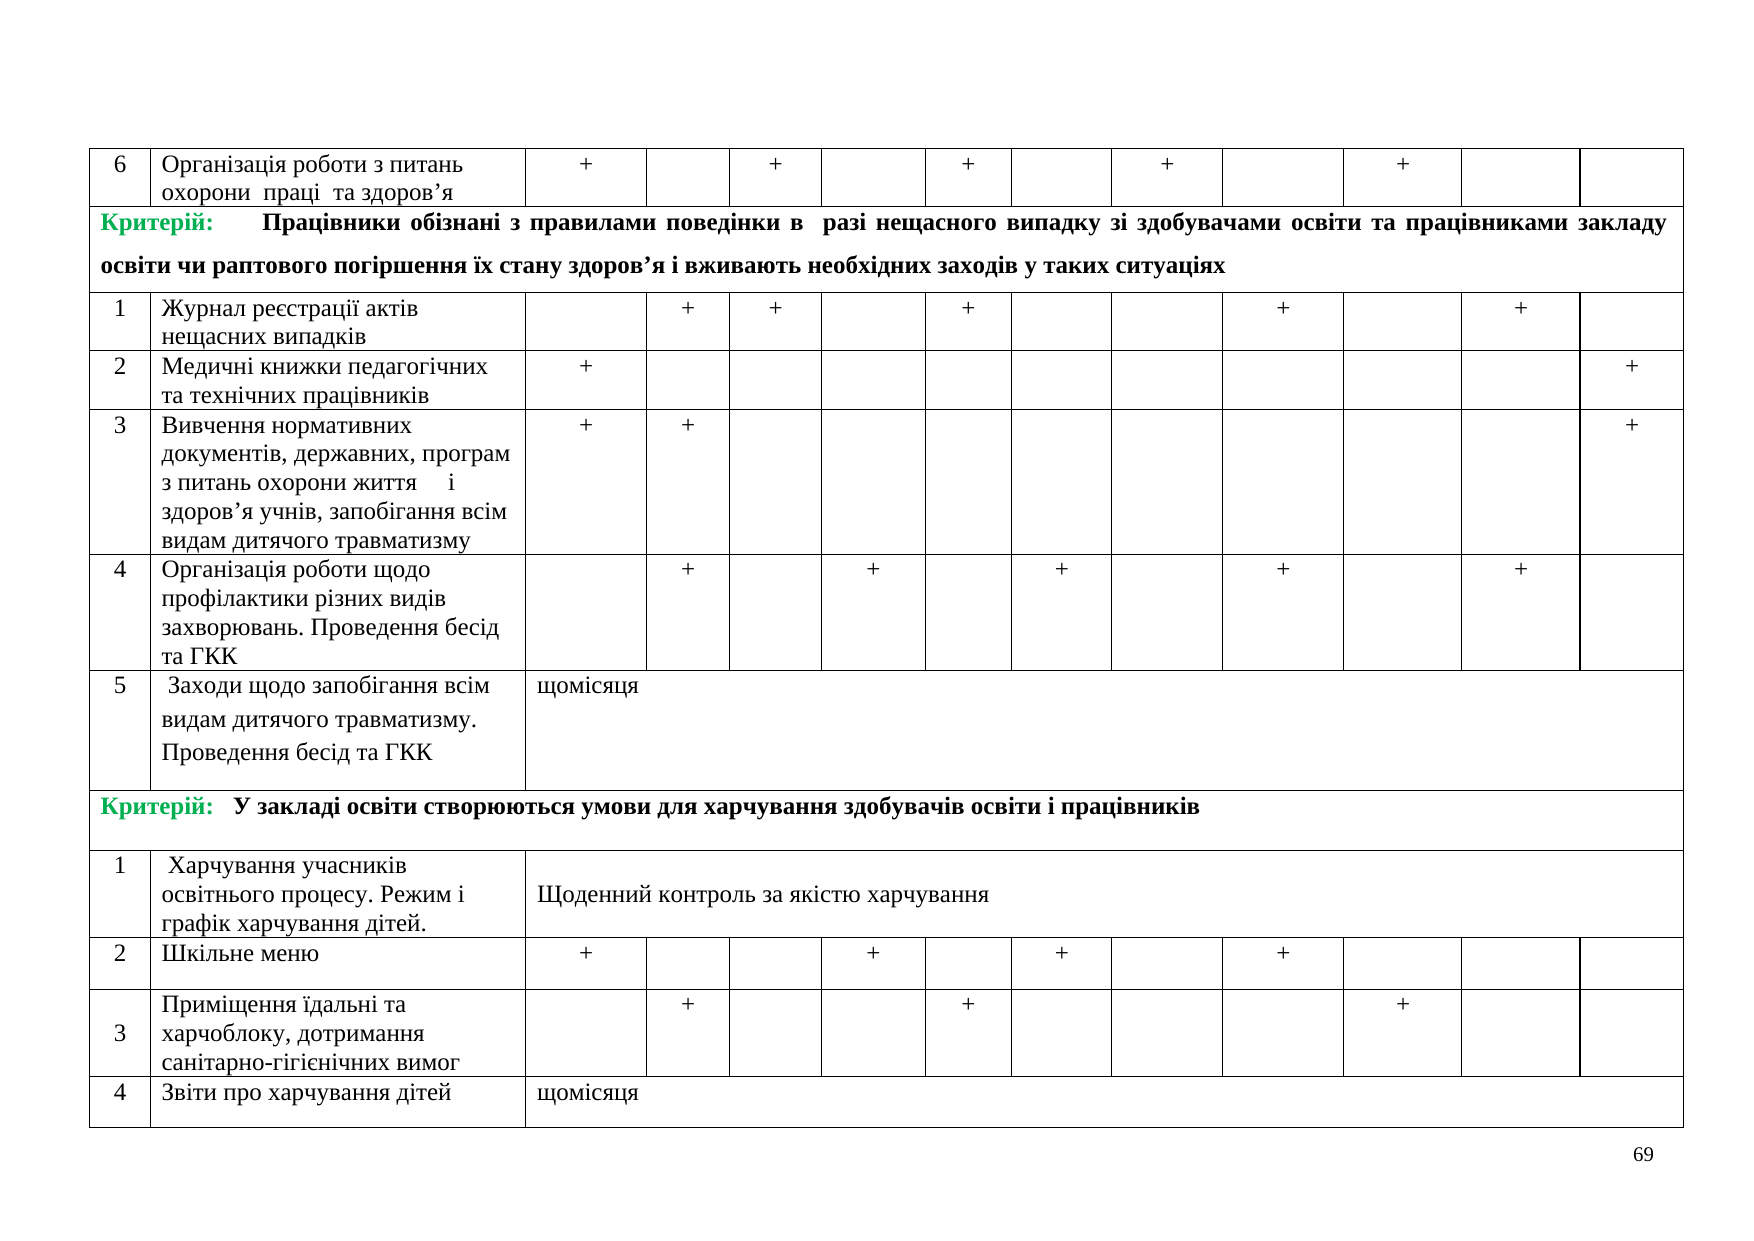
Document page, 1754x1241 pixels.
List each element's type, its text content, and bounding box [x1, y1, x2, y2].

table_cell + [1223, 293, 1343, 350]
table_cell [730, 990, 821, 1076]
table_cell [1012, 293, 1111, 350]
table_cell Критерій: У закладі освіти створюються умови для харчування здобувачів освіти і працівників [90, 791, 1683, 849]
table_cell Заходи щодо запобігання всім видам дитячого травматизму. Проведення бесід та ГКК [151, 671, 525, 790]
table_cell [647, 149, 729, 206]
table_cell Журнал реєстрації актів нещасних випадків [151, 293, 525, 350]
table_cell [1581, 555, 1683, 669]
table_cell щомісяця [526, 1077, 1683, 1127]
table_cell [822, 990, 925, 1076]
table_cell Організація роботи щодо профілактики різних видів захворювань. Проведення бесід та ГКК [151, 555, 525, 669]
table_cell [1112, 410, 1222, 553]
table_cell + [1462, 555, 1579, 669]
table_cell + [926, 293, 1011, 350]
table_cell [926, 555, 1011, 669]
table_cell Приміщення їдальні та харчоблоку, дотримання санітарно-гігієнічних вимог [151, 990, 525, 1076]
table_cell [1012, 351, 1111, 409]
table_cell [1012, 990, 1111, 1076]
table_cell [1581, 293, 1683, 350]
table_cell Вивчення нормативних документів, державних, програм з питань охорони життя і здоров’я учнів, запобігання всім видам дитячого травматизму [151, 410, 525, 553]
table_cell [1112, 555, 1222, 669]
table_cell + [1344, 149, 1461, 206]
table_cell + [730, 149, 821, 206]
table_cell [926, 938, 1011, 988]
table_cell [822, 351, 925, 409]
table_cell Медичні книжки педагогічних та технічних працівників [151, 351, 525, 409]
table_cell + [526, 410, 646, 553]
table_cell + [526, 149, 646, 206]
table_cell 3 [90, 990, 150, 1076]
table_cell 2 [90, 351, 150, 409]
table_cell + [730, 293, 821, 350]
table_cell + [526, 938, 646, 988]
table_cell [822, 410, 925, 553]
table_cell 2 [90, 938, 150, 988]
table_cell [730, 410, 821, 553]
table_cell [1223, 149, 1343, 206]
table_cell [730, 555, 821, 669]
table_cell + [1112, 149, 1222, 206]
table_cell [1223, 990, 1343, 1076]
table_cell [926, 351, 1011, 409]
table_cell [730, 351, 821, 409]
table_cell [647, 351, 729, 409]
table_cell [1581, 149, 1683, 206]
table_cell + [822, 938, 925, 988]
table_cell [1112, 938, 1222, 988]
table_cell [1581, 938, 1683, 988]
table_cell Шкільне меню [151, 938, 525, 988]
table_cell Харчування учасників освітнього процесу. Режим і графік харчування дітей. [151, 851, 525, 937]
table_cell [1112, 293, 1222, 350]
table_cell + [926, 149, 1011, 206]
table_cell 4 [90, 555, 150, 669]
table_cell 3 [90, 410, 150, 553]
table_cell Організація роботи з питань охорони праці та здоров’я [151, 149, 525, 206]
table_cell [1344, 351, 1461, 409]
table_cell + [1223, 938, 1343, 988]
table_cell 4 [90, 1077, 150, 1127]
table_cell [1012, 149, 1111, 206]
table_cell [1462, 990, 1579, 1076]
table_cell [1462, 938, 1579, 988]
table_cell 6 [90, 149, 150, 206]
table_cell [526, 293, 646, 350]
table_cell щомісяця [526, 671, 1683, 790]
table_cell [822, 149, 925, 206]
table_cell [647, 938, 729, 988]
table_cell + [1223, 555, 1343, 669]
table_cell + [1012, 555, 1111, 669]
table_cell [1344, 410, 1461, 553]
table_cell + [1012, 938, 1111, 988]
table_cell [1344, 293, 1461, 350]
table_cell [1581, 990, 1683, 1076]
table_cell + [926, 990, 1011, 1076]
table_cell [1012, 410, 1111, 553]
table_cell Звіти про харчування дітей [151, 1077, 525, 1127]
table_cell 1 [90, 851, 150, 937]
table_cell + [1581, 410, 1683, 553]
table_cell [1223, 351, 1343, 409]
table_cell Критерій: Працівники обізнані з правилами поведінки в разі нещасного випадку зі здобувачами освіти та працівниками закладу освіти чи раптового погіршення їх стану здоров’я і вживають необхідних заходів у таких ситуаціях [90, 207, 1683, 292]
table_cell [926, 410, 1011, 553]
table_cell 1 [90, 293, 150, 350]
table_cell + [647, 555, 729, 669]
table_cell 5 [90, 671, 150, 790]
table_cell [1462, 149, 1579, 206]
table_cell + [1462, 293, 1579, 350]
table_cell + [1344, 990, 1461, 1076]
table_cell [526, 990, 646, 1076]
table_cell [730, 938, 821, 988]
table_cell [1462, 351, 1579, 409]
table_cell + [647, 990, 729, 1076]
table_cell [1344, 938, 1461, 988]
table_cell [1462, 410, 1579, 553]
table_cell + [647, 410, 729, 553]
table_cell [1112, 990, 1222, 1076]
table_cell + [1581, 351, 1683, 409]
table_cell [822, 293, 925, 350]
table_cell [1223, 410, 1343, 553]
table_cell [1112, 351, 1222, 409]
table_cell + [822, 555, 925, 669]
table_cell + [647, 293, 729, 350]
table_cell + [526, 351, 646, 409]
table_cell [526, 555, 646, 669]
table_cell Щоденний контроль за якістю харчування [526, 851, 1683, 937]
table_cell [1344, 555, 1461, 669]
